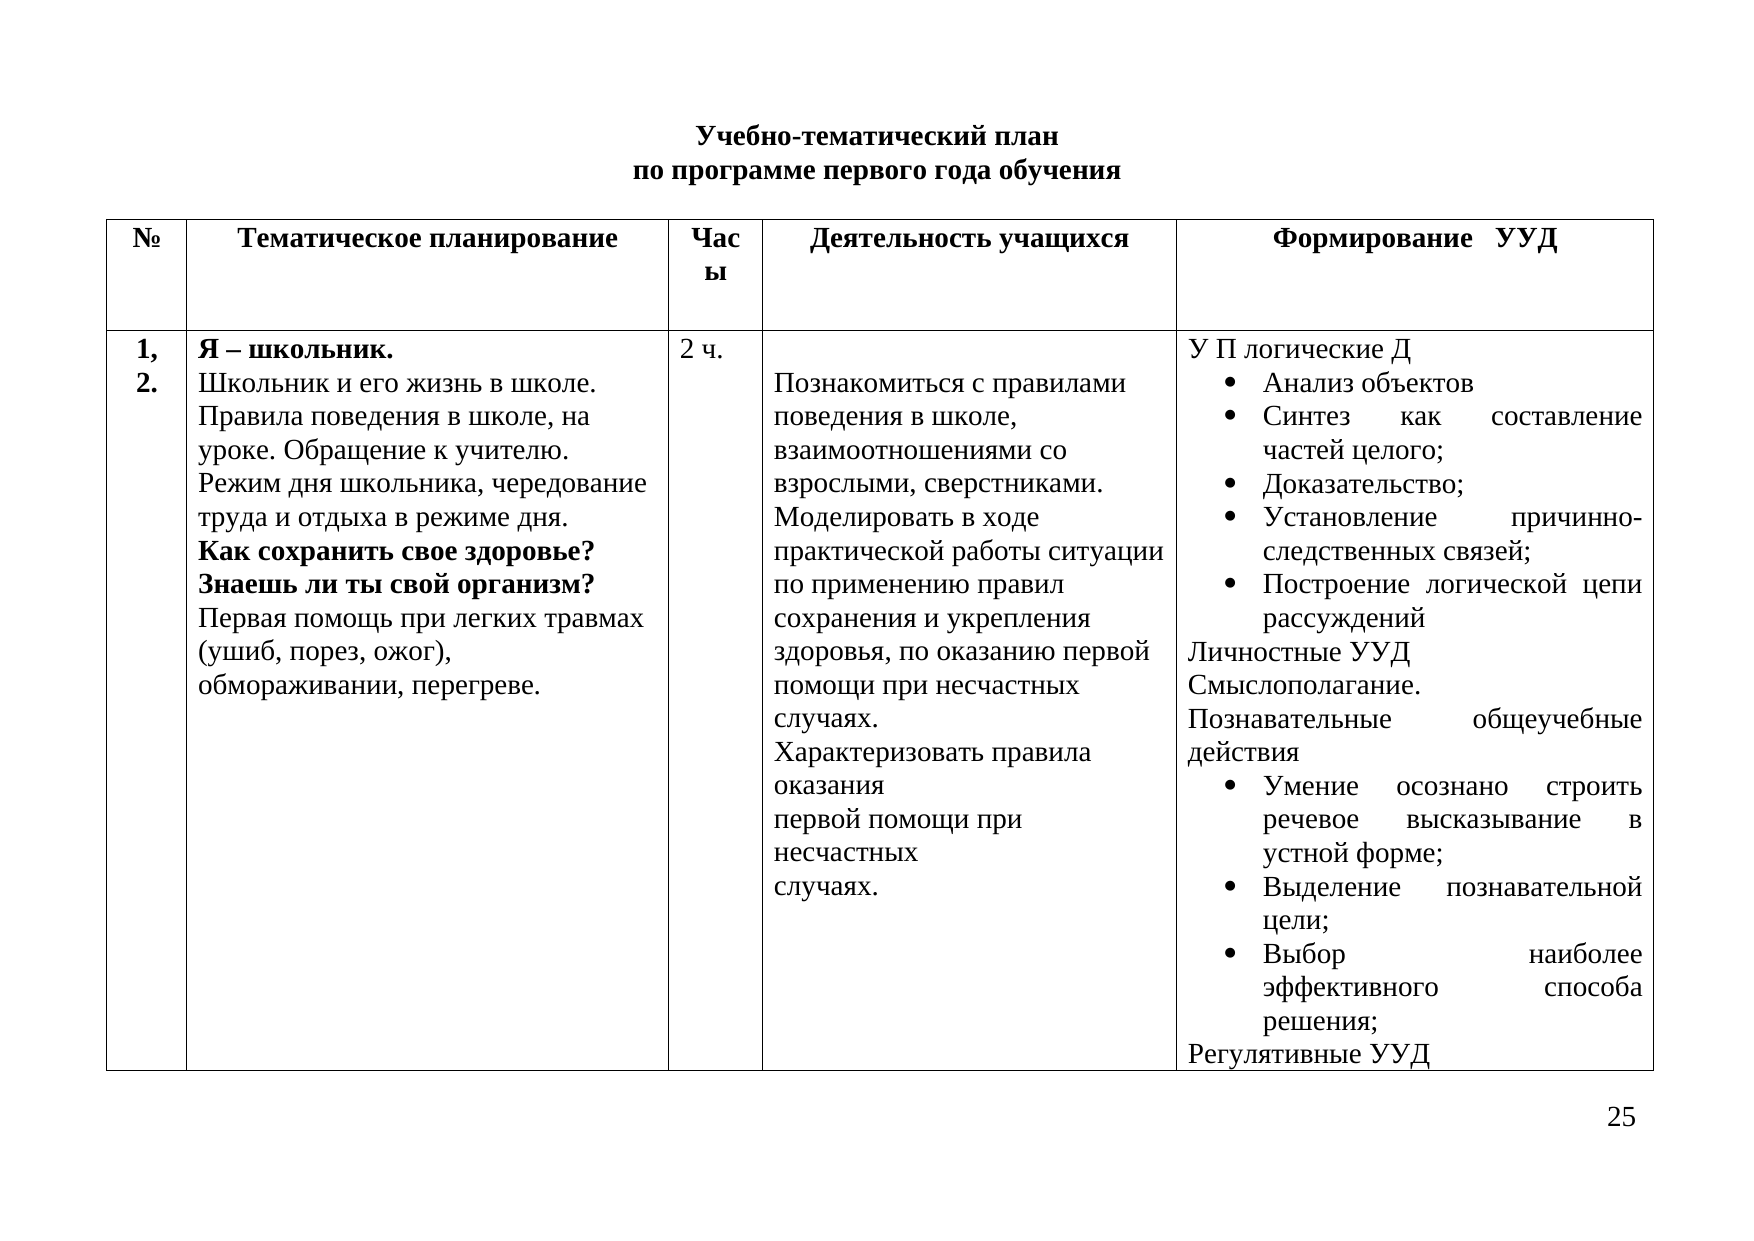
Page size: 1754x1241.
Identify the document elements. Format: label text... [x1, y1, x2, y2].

table_header № [107, 220, 186, 330]
table_cell 1, 2. [107, 331, 186, 1070]
text по программе первого года обучения [118, 152, 1636, 185]
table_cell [187, 331, 668, 1070]
table_cell 2 ч. [669, 331, 762, 1070]
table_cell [1177, 331, 1653, 1070]
table_header Деятельность учащихся [763, 220, 1176, 330]
table_header Тематическое планирование [187, 220, 668, 330]
table_header Формирование УУД [1177, 220, 1653, 330]
table_header Часы [669, 220, 762, 330]
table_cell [763, 331, 1176, 1070]
text Учебно-тематический план [118, 118, 1636, 152]
